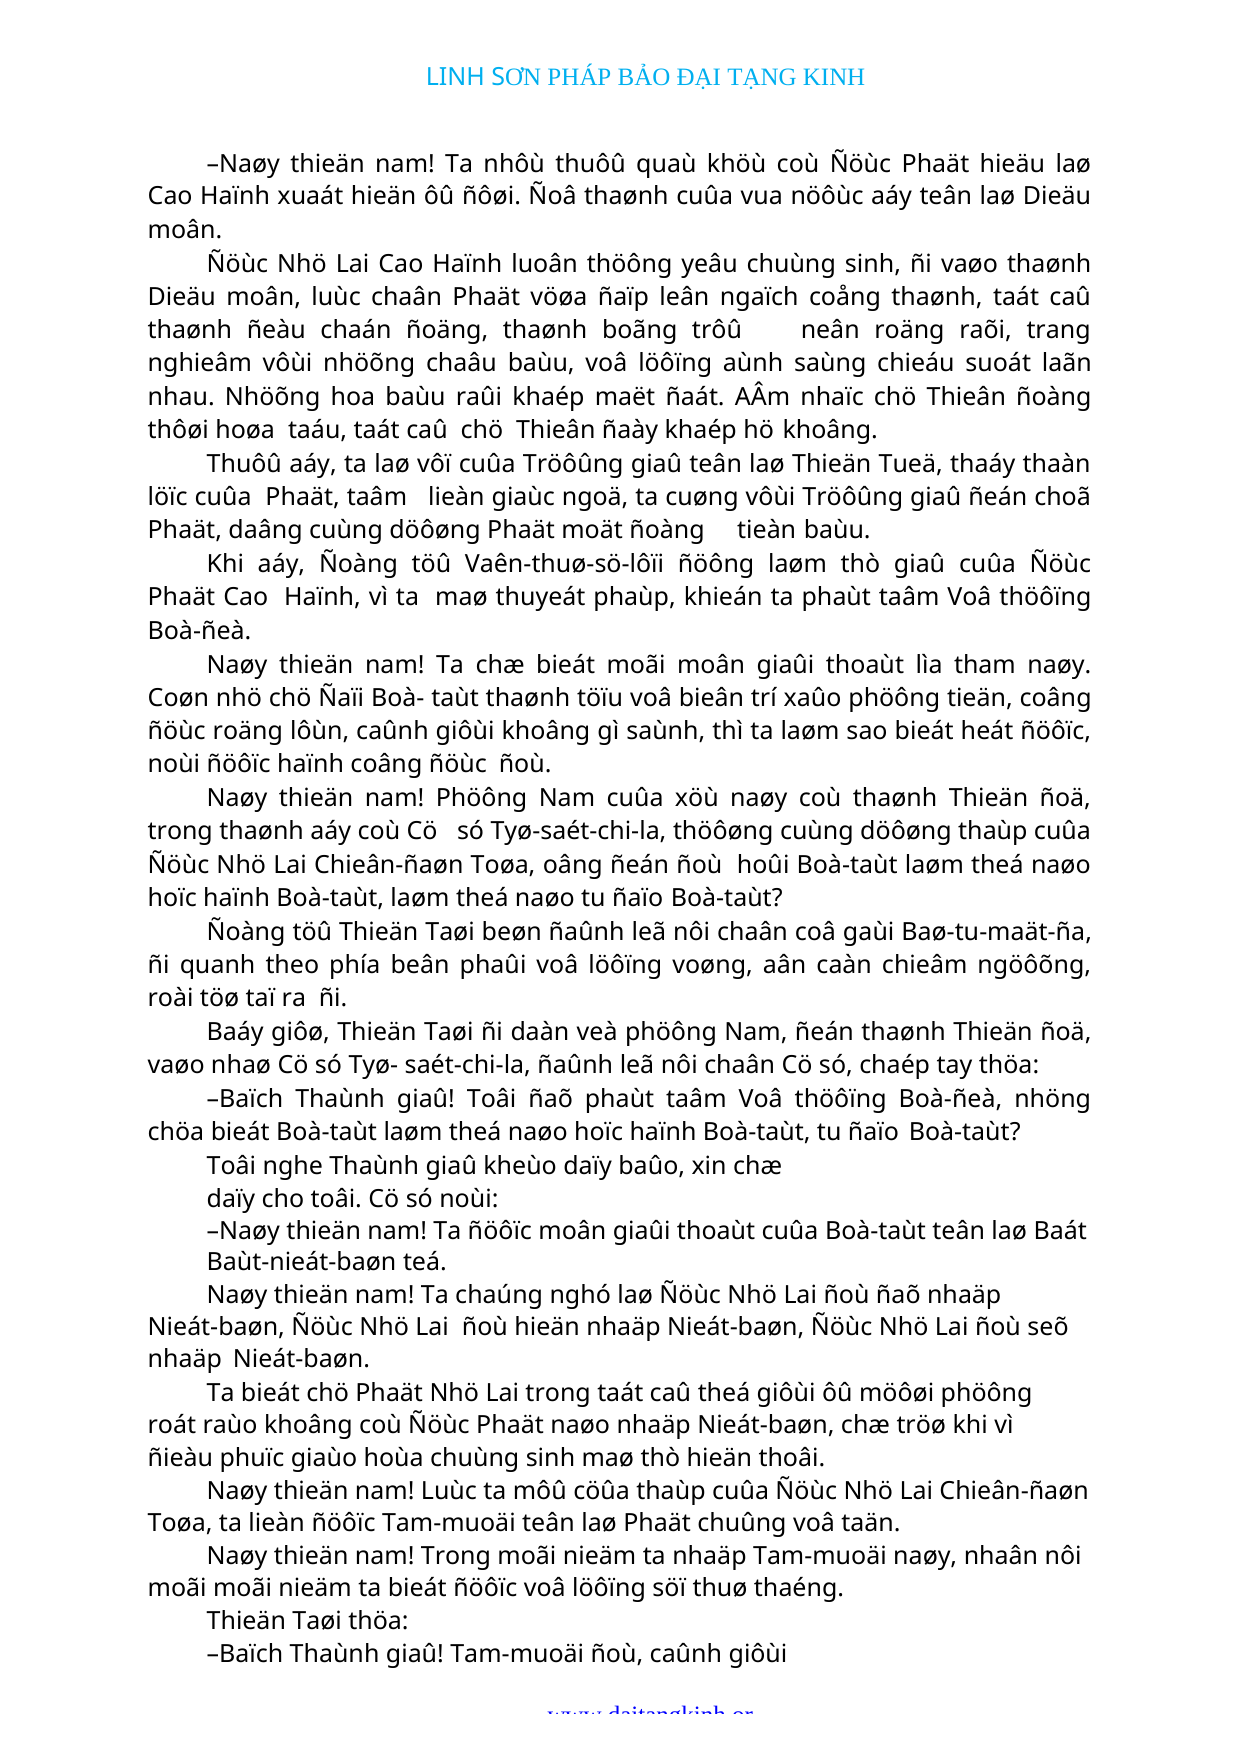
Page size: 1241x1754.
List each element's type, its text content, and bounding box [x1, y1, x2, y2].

text Thieän Taøi thöa: [206, 1604, 1105, 1636]
text Ñöùc Nhö Lai Cao Haïnh luoân thöông yeâu chuùng sinh, ñi vaøo thaønh Dieäu moân, luùc chaân Phaät vöøa ñaïp leân ngaïch coång thaønh, taát caû thaønh ñeàu chaán ñoäng, thaønh boãng trôû neân roäng raõi, trang nghieâm vôùi nhöõng chaâu baùu, voâ löôïng aùnh saùng chieáu suoát laãn nhau. Nhöõng hoa baùu raûi khaép maët ñaát. AÂm nhaïc chö Thieân ñoàng thôøi hoøa taáu, taát caû chö Thieân ñaày khaép hö khoâng. [147, 246, 1093, 446]
text Naøy thieän nam! Ta chæ bieát moãi moân giaûi thoaùt lìa tham naøy. Coøn nhö chö Ñaïi Boà- taùt thaønh töïu voâ bieân trí xaûo phöông tieän, coâng ñöùc roäng lôùn, caûnh giôùi khoâng gì saùnh, thì ta laøm sao bieát heát ñöôïc, noùi ñöôïc haïnh coâng ñöùc ñoù. [147, 646, 1093, 780]
text –Naøy thieän nam! Ta ñöôïc moân giaûi thoaùt cuûa Boà-taùt teân laø Baát Baùt-nieát-baøn teá. [206, 1214, 1105, 1277]
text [206, 1636, 822, 1669]
text Naøy thieän nam! Phöông Nam cuûa xöù naøy coù thaønh Thieän ñoä, trong thaønh aáy coù Cö só Tyø-saét-chi-la, thöôøng cuùng döôøng thaùp cuûa Ñöùc Nhö Lai Chieân-ñaøn Toøa, oâng ñeán ñoù hoûi Boà-taùt laøm theá naøo hoïc haïnh Boà-taùt, laøm theá naøo tu ñaïo Boà-taùt? [147, 780, 1093, 914]
text Ñoàng töû Thieän Taøi beøn ñaûnh leã nôi chaân coâ gaùi Baø-tu-maät-ña, ñi quanh theo phía beân phaûi voâ löôïng voøng, aân caàn chieâm ngöôõng, roài töø taï ra ñi. [147, 914, 1093, 1014]
text Naøy thieän nam! Trong moãi nieäm ta nhaäp Tam-muoäi naøy, nhaân nôi moãi moãi nieäm ta bieát ñöôïc voâ löôïng söï thuø thaéng. [147, 1538, 1092, 1604]
text Naøy thieän nam! Luùc ta môû cöûa thaùp cuûa Ñöùc Nhö Lai Chieân-ñaøn Toøa, ta lieàn ñöôïc Tam-muoäi teân laø Phaät chuûng voâ taän. [147, 1473, 1093, 1538]
text Naøy thieän nam! Ta chaúng nghó laø Ñöùc Nhö Lai ñoù ñaõ nhaäp Nieát-baøn, Ñöùc Nhö Lai ñoù hieän nhaäp Nieát-baøn, Ñöùc Nhö Lai ñoù seõ nhaäp Nieát-baøn. [147, 1277, 1077, 1375]
text Thuôû aáy, ta laø vôï cuûa Tröôûng giaû teân laø Thieän Tueä, thaáy thaàn löïc cuûa Phaät, taâm lieàn giaùc ngoä, ta cuøng vôùi Tröôûng giaû ñeán choã Phaät, daâng cuùng döôøng Phaät moät ñoàng tieàn baùu. [147, 446, 1093, 546]
text Khi aáy, Ñoàng töû Vaên-thuø-sö-lôïi ñöông laøm thò giaû cuûa Ñöùc Phaät Cao Haïnh, vì ta maø thuyeát phaùp, khieán ta phaùt taâm Voâ thöôïng Boà-ñeà. [147, 546, 1093, 646]
text –Naøy thieän nam! Ta nhôù thuôû quaù khöù coù Ñöùc Phaät hieäu laø Cao Haïnh xuaát hieän ôû ñôøi. Ñoâ thaønh cuûa vua nöôùc aáy teân laø Dieäu moân. [147, 145, 1093, 246]
text Baáy giôø, Thieän Taøi ñi daàn veà phöông Nam, ñeán thaønh Thieän ñoä, vaøo nhaø Cö só Tyø- saét-chi-la, ñaûnh leã nôi chaân Cö só, chaép tay thöa: [147, 1014, 1093, 1081]
text Ta bieát chö Phaät Nhö Lai trong taát caû theá giôùi ôû möôøi phöông roát raùo khoâng coù Ñöùc Phaät naøo nhaäp Nieát-baøn, chæ tröø khi vì ñieàu phuïc giaùo hoùa chuùng sinh maø thò hieän thoâi. [147, 1375, 1077, 1473]
text Toâi nghe Thaùnh giaû kheùo daïy baûo, xin chæ daïy cho toâi. Cö só noùi: [206, 1147, 785, 1214]
text –Baïch Thaùnh giaû! Toâi ñaõ phaùt taâm Voâ thöôïng Boà-ñeà, nhöng chöa bieát Boà-taùt laøm theá naøo hoïc haïnh Boà-taùt, tu ñaïo Boà-taùt? [147, 1081, 1092, 1147]
